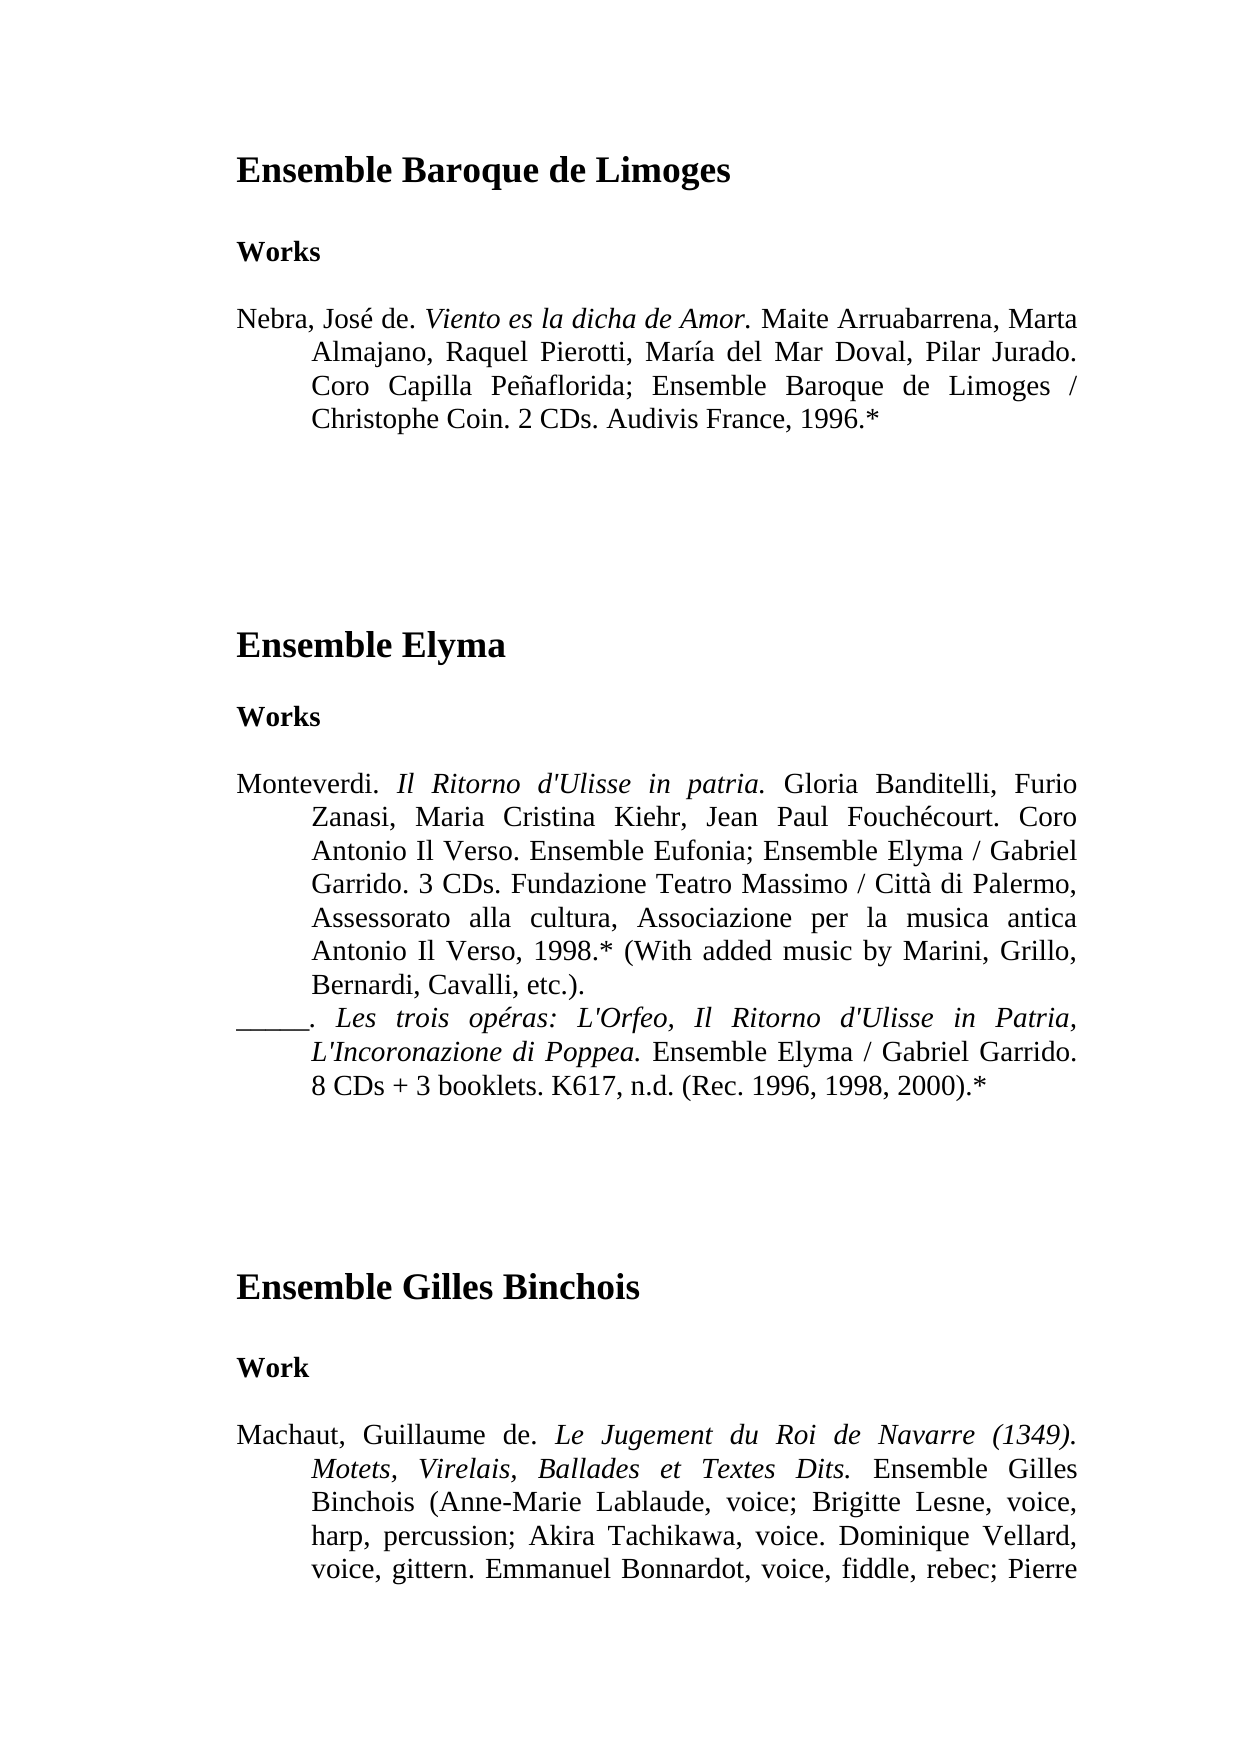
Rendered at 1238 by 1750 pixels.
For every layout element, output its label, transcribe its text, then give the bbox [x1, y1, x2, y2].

text Nebra, José de. Viento es la dicha de Amor. Maite Arruabarrena, Marta Almajano, Raquel Pierotti, María del Mar Doval, Pilar Jurado. Coro Capilla Peñaflorida; Ensemble Baroque de Limoges / Christophe Coin. 2 CDs. Audivis France, 1996.* [236, 301, 1078, 435]
text Ensemble Elyma [236, 622, 1078, 665]
text Works [236, 234, 1078, 267]
text Work [236, 1350, 1078, 1384]
text _____. Les trois opéras: L'Orfeo, Il Ritorno d'Ulisse in Patria, L'Incoronazione di Poppea. Ensemble Elyma / Gabriel Garrido. 8 CDs + 3 booklets. K617, n.d. (Rec. 1996, 1998, 2000).* [236, 1001, 1078, 1101]
text Works [236, 699, 1078, 732]
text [236, 1417, 1078, 1585]
subtitle Ensemble Baroque de Limoges [236, 148, 1078, 191]
text Monteverdi. Il Ritorno d'Ulisse in patria. Gloria Banditelli, Furio Zanasi, Maria Cristina Kiehr, Jean Paul Fouchécourt. Coro Antonio Il Verso. Ensemble Eufonia; Ensemble Elyma / Gabriel Garrido. 3 CDs. Fundazione Teatro Massimo / Città di Palermo, Assessorato alla cultura, Associazione per la musica antica Antonio Il Verso, 1998.* (With added music by Marini, Grillo, Bernardi, Cavalli, etc.). [236, 766, 1078, 1001]
subtitle Ensemble Gilles Binchois [236, 1264, 1078, 1307]
